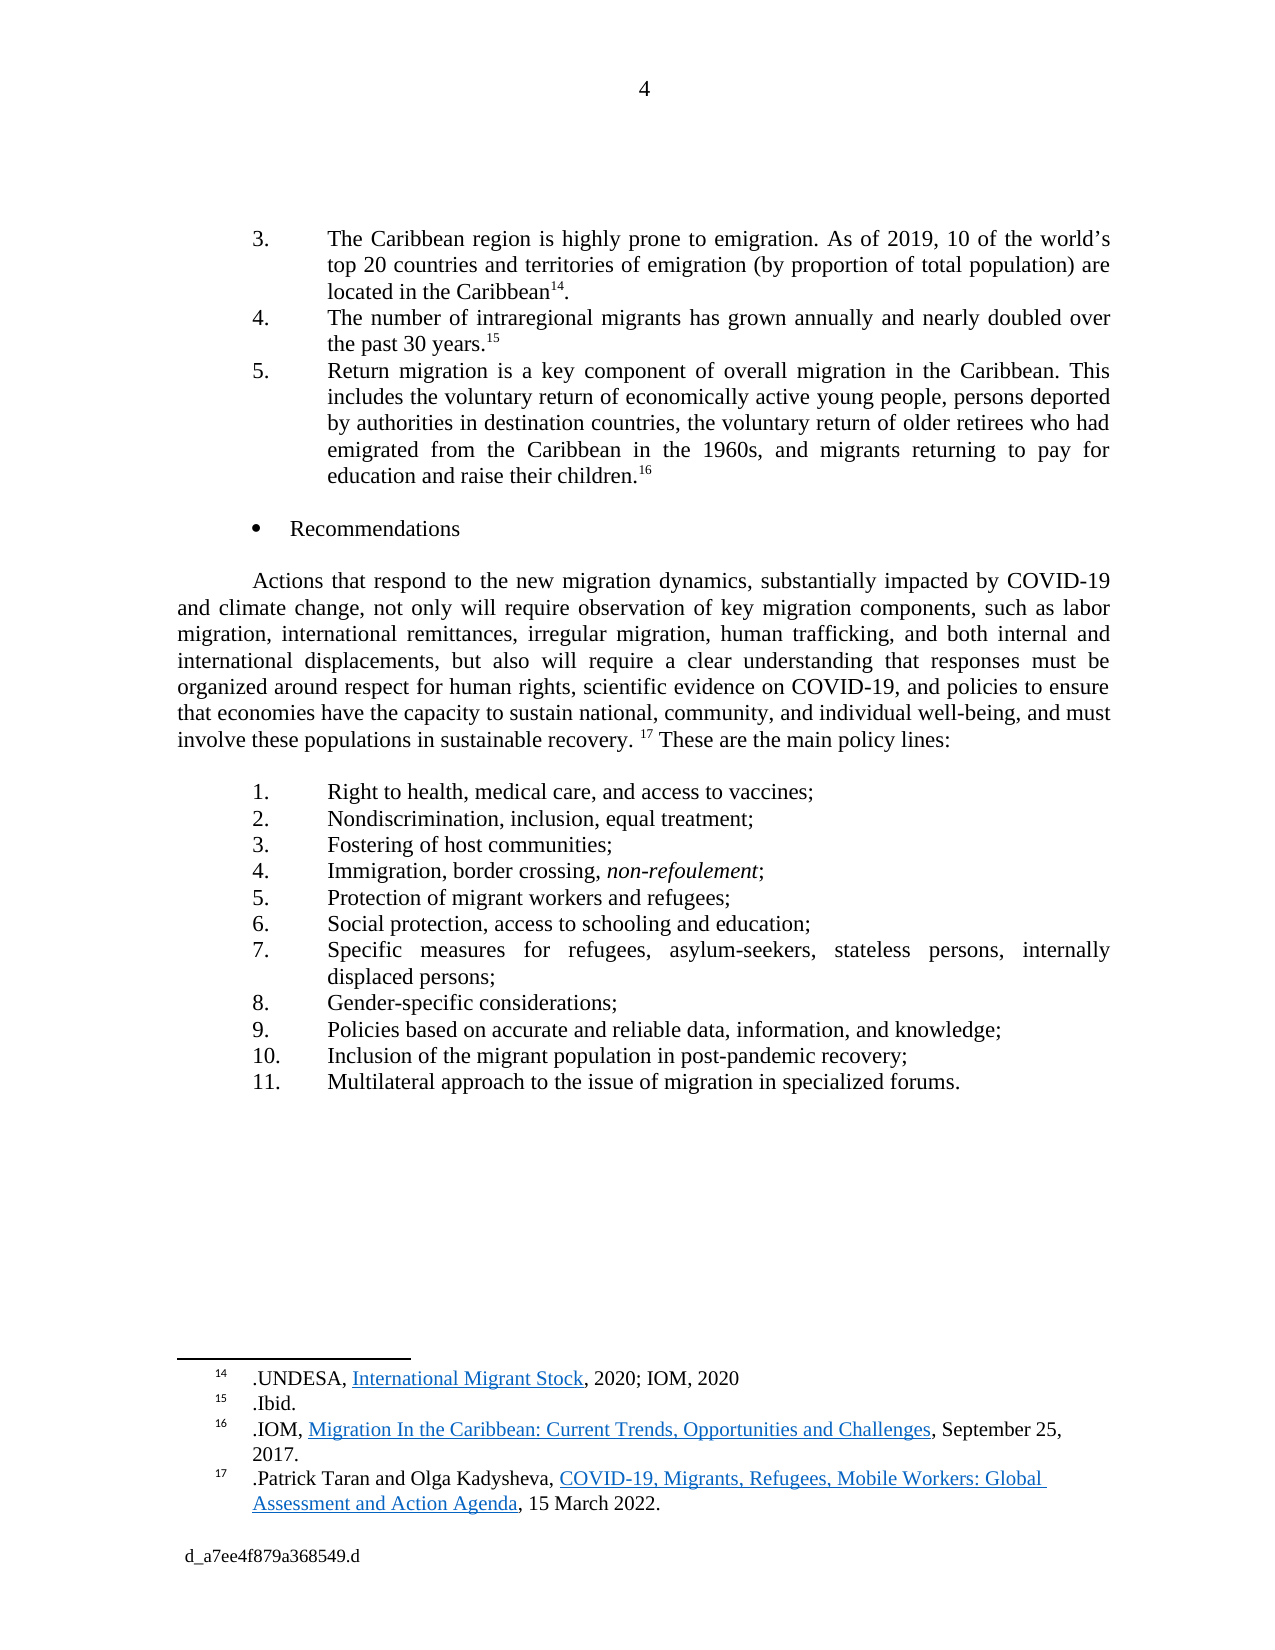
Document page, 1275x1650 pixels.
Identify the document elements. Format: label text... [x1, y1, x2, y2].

list Return migration is a key component of overall migration in the Caribbean. This includes the voluntary return of economically active young people, persons deported by authorities in destination countries, the voluntary return of older retirees who had emigrated from the Caribbean in the 1960s, and migrants returning to pay for education and raise their children. [252, 357, 1111, 488]
list Specific measures for refugees, asylum-seekers, stateless persons, internally displaced persons; [252, 937, 1111, 989]
list Immigration, border crossing, non-refoulement; [252, 857, 1111, 884]
list Multilateral approach to the issue of migration in specialized forums. [252, 1068, 1111, 1095]
list Inclusion of the migrant population in post-pandemic recovery; [252, 1042, 1111, 1068]
list Protection of migrant workers and refugees; [252, 884, 1111, 910]
list The Caribbean region is highly prone to emigration. As of 2019, 10 of the world’s top 20 countries and territories of emigration (by proportion of total population) are located in the Caribbean. [252, 225, 1111, 304]
list Policies based on accurate and reliable data, information, and knowledge; [252, 1016, 1111, 1042]
list The number of intraregional migrants has grown annually and nearly doubled over the past 30 years. [252, 304, 1111, 357]
text Actions that respond to the new migration dynamics, substantially impacted by COVID-19 and climate change, not only will require observation of key migration components, such as labor migration, international remittances, irregular migration, human trafficking, and both internal and international displacements, but also will require a clear understanding that responses must be organized around respect for human rights, scientific evidence on COVID-19, and policies to ensure that economies have the capacity to sustain national, community, and individual well-being, and must involve these populations in sustainable recovery. These are the main policy lines: [177, 568, 1111, 752]
list Nondiscrimination, inclusion, equal treatment; [252, 805, 1111, 831]
list Fostering of host communities; [252, 831, 1111, 857]
list Social protection, access to schooling and education; [252, 910, 1111, 937]
list Right to health, medical care, and access to vaccines; [252, 778, 1111, 805]
list Gender-specific considerations; [252, 989, 1111, 1016]
list Recommendations [252, 515, 1111, 541]
